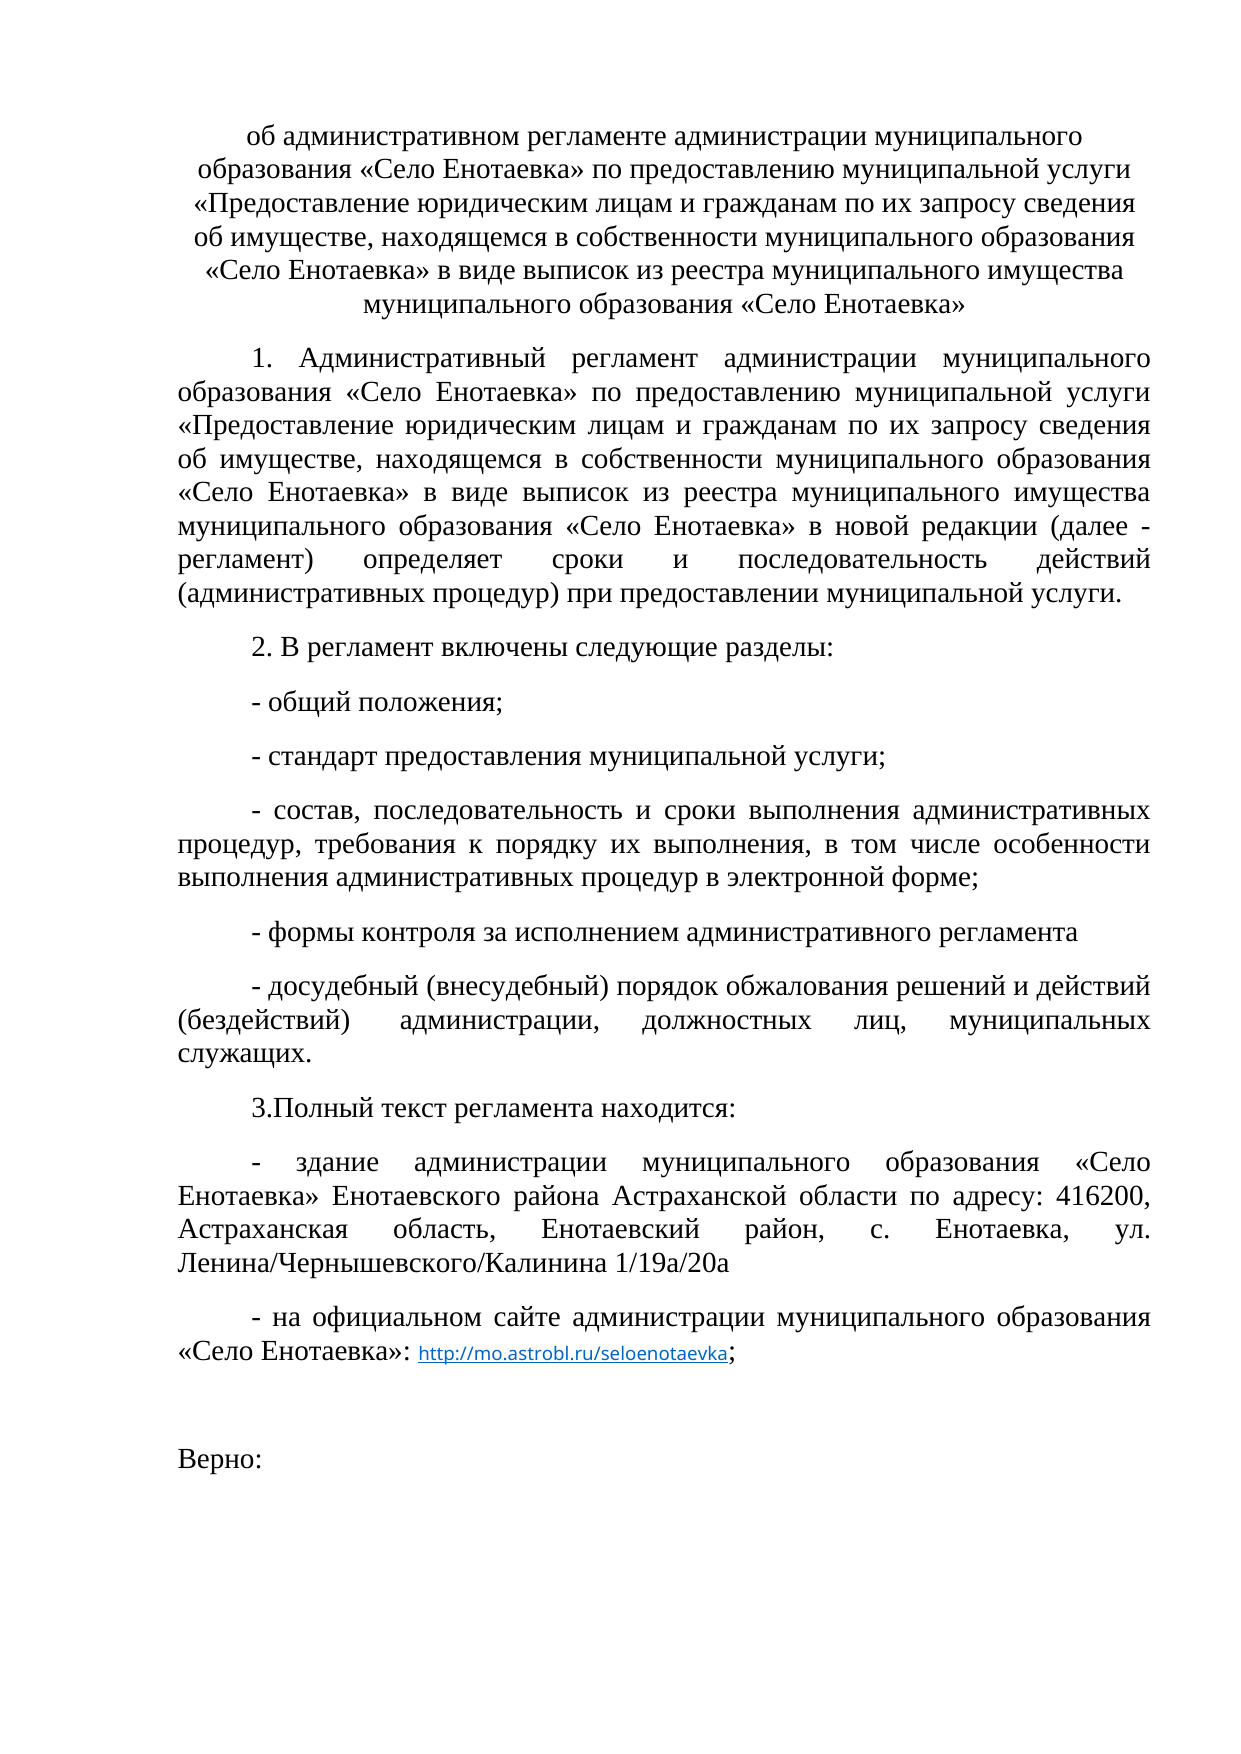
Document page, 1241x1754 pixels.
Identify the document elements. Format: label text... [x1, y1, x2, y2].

text 3.Полный текст регламента находится: [177, 1090, 1152, 1123]
text - состав, последовательность и сроки выполнения административных процедур, требования к порядку их выполнения, в том числе особенности выполнения административных процедур в электронной форме; [177, 792, 1152, 893]
text - формы контроля за исполнением административного регламента [177, 914, 1152, 947]
text Верно: [177, 1441, 1152, 1475]
text об административном регламенте администрации муниципального образования «Село Енотаевка» по предоставлению муниципальной услуги «Предоставление юридическим лицам и гражданам по их запросу сведения об имуществе, находящемся в собственности муниципального образования «Село Енотаевка» в виде выписок из реестра муниципального имущества муниципального образования «Село Енотаевка» [177, 118, 1152, 319]
text - на официальном сайте администрации муниципального образования «Село Енотаевка»: http://mo.astrobl.ru/seloenotaevka; [177, 1299, 1152, 1366]
text 1. Административный регламент администрации муниципального образования «Село Енотаевка» по предоставлению муниципальной услуги «Предоставление юридическим лицам и гражданам по их запросу сведения об имуществе, находящемся в собственности муниципального образования «Село Енотаевка» в виде выписок из реестра муниципального имущества муниципального образования «Село Енотаевка» в новой редакции (далее - регламент) определяет сроки и последовательность действий (административных процедур) при предоставлении муниципальной услуги. [177, 340, 1152, 608]
text - общий положения; [177, 684, 1152, 717]
text 2. В регламент включены следующие разделы: [177, 629, 1152, 663]
text - досудебный (внесудебный) порядок обжалования решений и действий (бездействий) администрации, должностных лиц, муниципальных служащих. [177, 968, 1152, 1069]
text - стандарт предоставления муниципальной услуги; [177, 738, 1152, 772]
text - здание администрации муниципального образования «Село Енотаевка» Енотаевского района Астраханской области по адресу: 416200, Астраханская область, Енотаевский район, с. Енотаевка, ул. Ленина/Чернышевского/Калинина 1/19а/20а [177, 1144, 1152, 1278]
